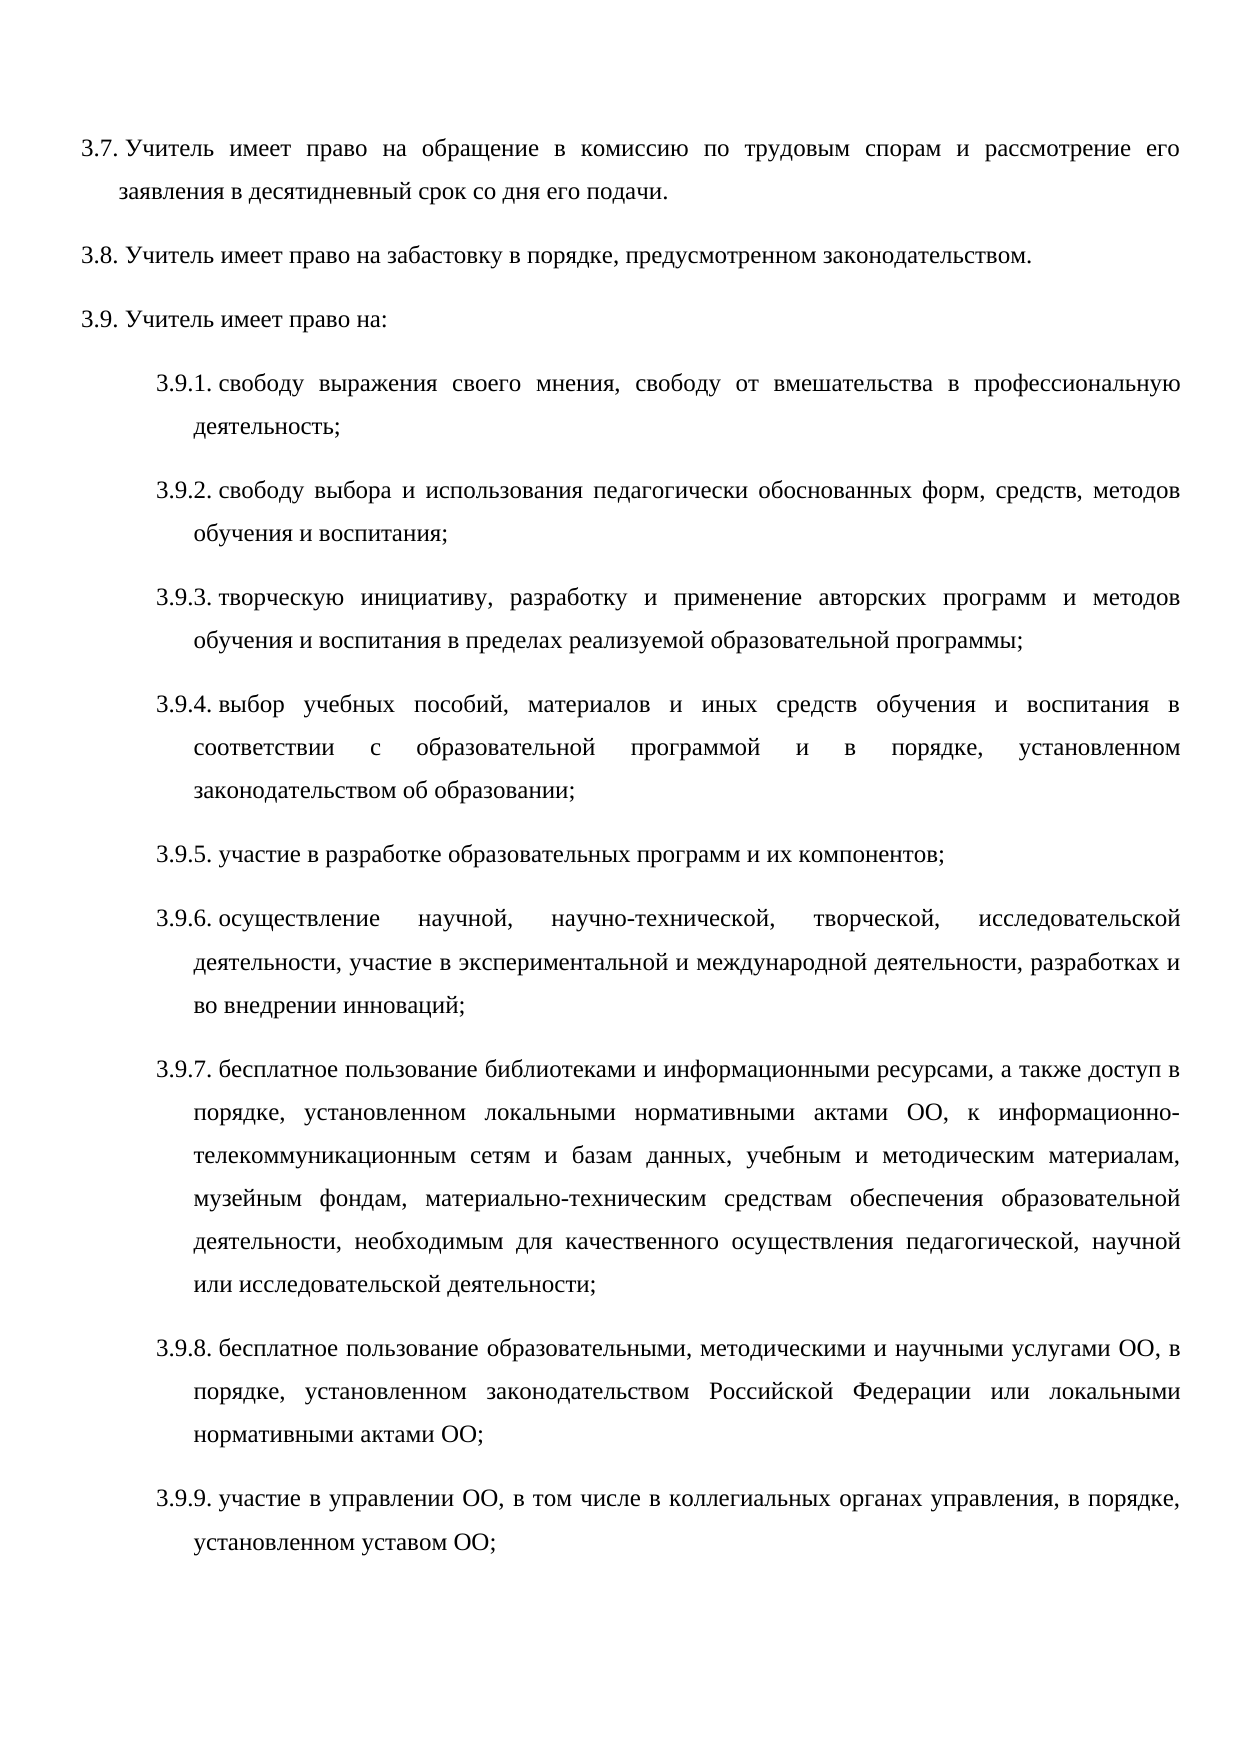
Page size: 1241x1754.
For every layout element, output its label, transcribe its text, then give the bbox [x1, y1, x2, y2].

list бесплатное пользование библиотеками и информационными ресурсами, а также доступ в порядке, установленном локальными нормативными актами ОО, к информационно-телекоммуникационным сетям и базам данных, учебным и методическим материалам, музейным фондам, материально-техническим средствам обеспечения образовательной деятельности, необходимым для качественного осуществления педагогической, научной или исследовательской деятельности; [156, 1054, 1181, 1298]
list бесплатное пользование образовательными, методическими и научными услугами ОО, в порядке, установленном законодательством Российской Федерации или локальными нормативными актами ОО; [156, 1333, 1181, 1448]
list свободу выбора и использования педагогически обоснованных форм, средств, методов обучения и воспитания; [156, 475, 1181, 547]
list осуществление научной, научно-технической, творческой, исследовательской деятельности, участие в экспериментальной и международной деятельности, разработках и во внедрении инноваций; [156, 903, 1181, 1018]
list выбор учебных пособий, материалов и иных средств обучения и воспитания в соответствии с образовательной программой и в порядке, установленном законодательством об образовании; [156, 689, 1181, 804]
list Учитель имеет право на забастовку в порядке, предусмотренном законодательством. [81, 240, 1181, 269]
list Учитель имеет право на: [81, 304, 1181, 333]
list участие в разработке образовательных программ и их компонентов; [156, 839, 1181, 868]
list свободу выражения своего мнения, свободу от вмешательства в профессиональную деятельность; [156, 368, 1181, 440]
list творческую инициативу, разработку и применение авторских программ и методов обучения и воспитания в пределах реализуемой образовательной программы; [156, 582, 1181, 654]
list участие в управлении ОО, в том числе в коллегиальных органах управления, в порядке, установленном уставом ОО; [156, 1483, 1181, 1555]
list Учитель имеет право на обращение в комиссию по трудовым спорам и рассмотрение его заявления в десятидневный срок со дня его подачи. [81, 133, 1181, 205]
